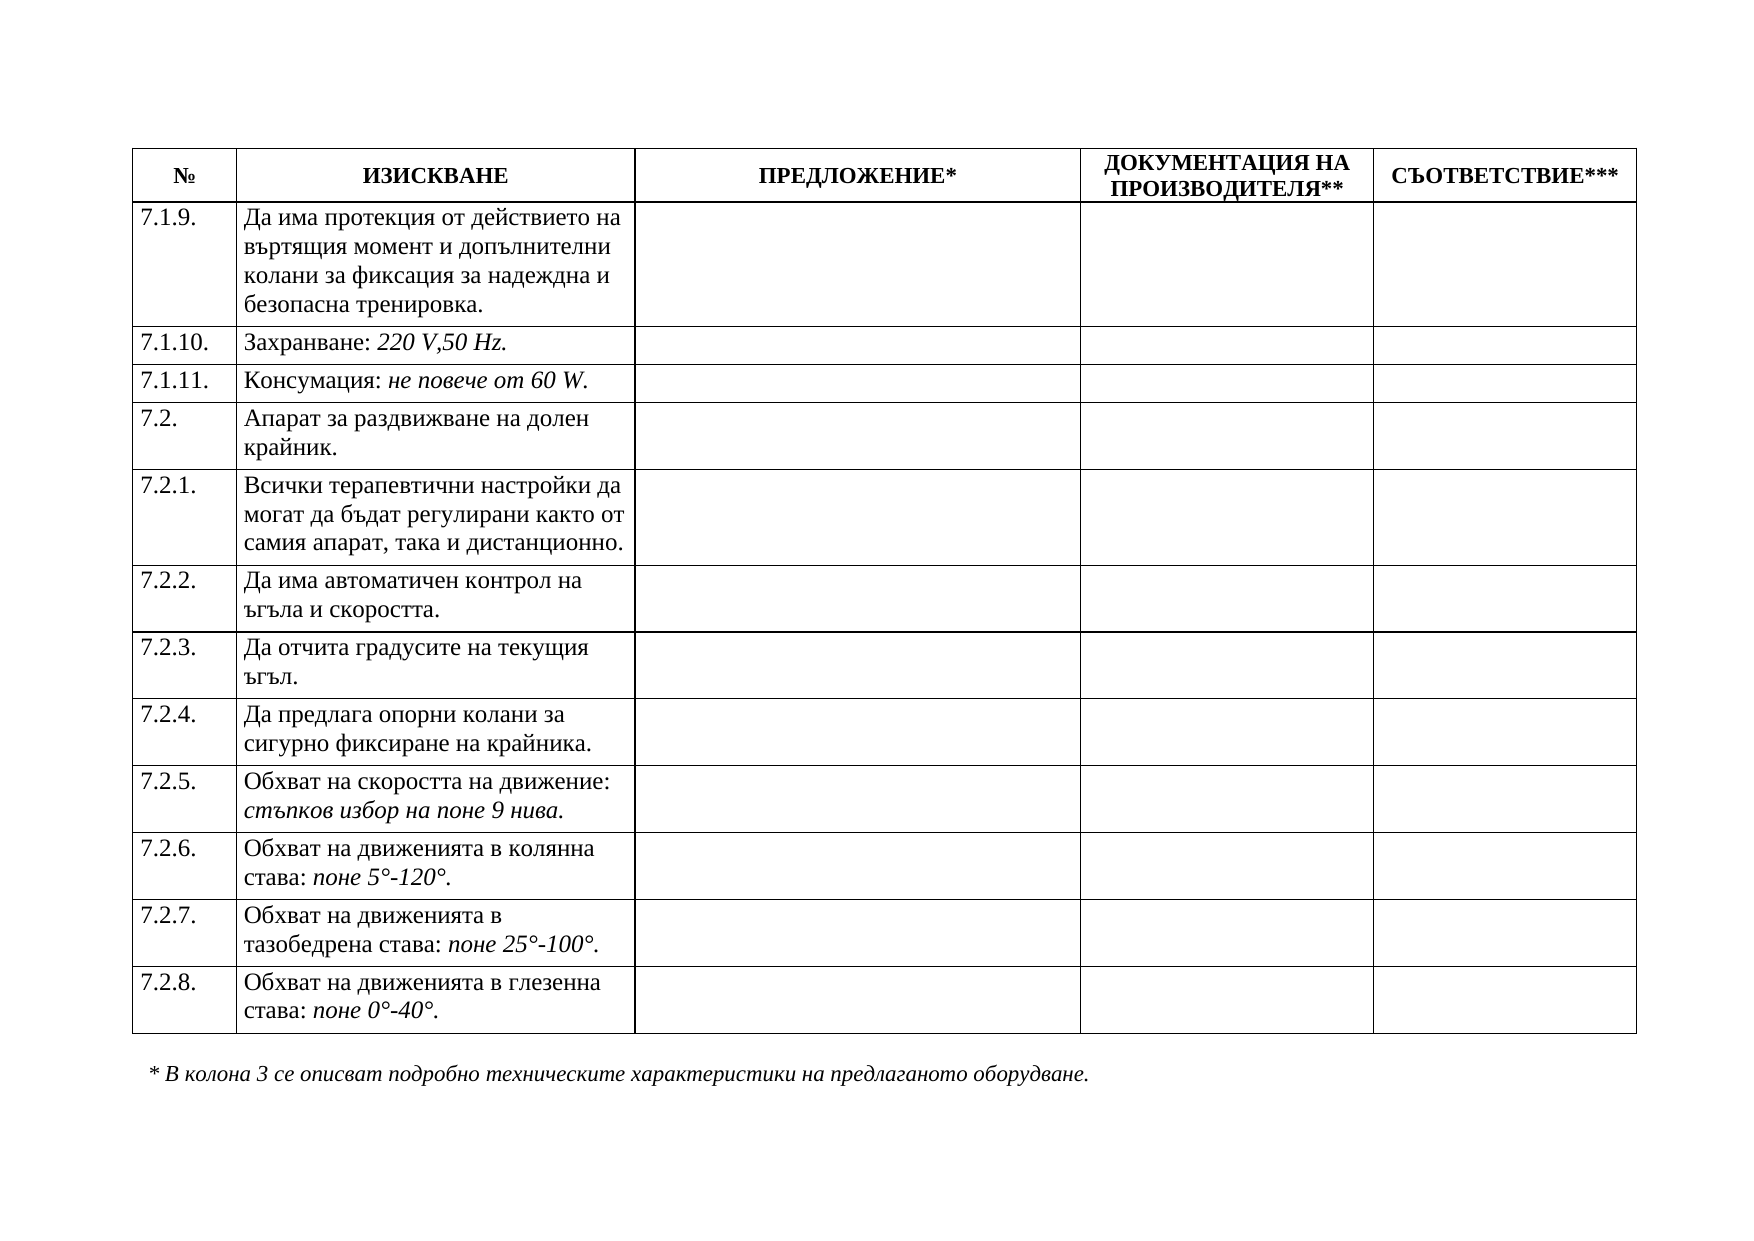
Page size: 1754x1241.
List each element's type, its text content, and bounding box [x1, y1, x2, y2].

table_cell [1374, 403, 1636, 469]
table_cell [636, 203, 1080, 326]
table_cell [1374, 633, 1636, 698]
table_cell [1081, 699, 1373, 765]
table_cell [1081, 327, 1373, 364]
table_cell [636, 470, 1080, 564]
table_cell [1374, 766, 1636, 832]
table_cell [636, 365, 1080, 402]
table_cell Да има протекция от действието на въртящия момент и допълнителни колани за фиксация за надеждна и безопасна тренировка. [237, 203, 634, 326]
table_cell [133, 633, 236, 698]
table_cell [133, 967, 236, 1033]
table_header ДОКУМЕНТАЦИЯ НА ПРОИЗВОДИТЕЛЯ** [1081, 149, 1373, 201]
table_cell [636, 967, 1080, 1033]
table_cell Да отчита градусите на текущия ъгъл. [237, 633, 634, 698]
table_cell [1374, 699, 1636, 765]
table_cell [636, 403, 1080, 469]
table_cell [1374, 203, 1636, 326]
table_cell [1081, 766, 1373, 832]
table_cell [1081, 633, 1373, 698]
table_cell [133, 365, 236, 402]
table_header № [133, 149, 236, 201]
table_cell [636, 833, 1080, 899]
table_cell [133, 327, 236, 364]
table_cell [1374, 967, 1636, 1033]
table_cell [133, 766, 236, 832]
table_cell [1374, 566, 1636, 631]
table_cell Консумация: не повече от 60 W. [237, 365, 634, 402]
table_cell [1081, 566, 1373, 631]
table_header ПРЕДЛОЖЕНИЕ* [636, 149, 1080, 201]
table_cell [133, 566, 236, 631]
table_cell [1374, 833, 1636, 899]
table_cell Обхват на движенията в тазобедрена става: поне 25°-100°. [237, 900, 634, 966]
table_cell [1081, 967, 1373, 1033]
table_cell [1081, 203, 1373, 326]
table_cell [636, 566, 1080, 631]
table_header СЪОТВЕТСТВИЕ*** [1374, 149, 1636, 201]
table_cell Захранване: 220 V,50 Hz. [237, 327, 634, 364]
table_header ИЗИСКВАНЕ [237, 149, 634, 201]
table_cell [1081, 900, 1373, 966]
table_cell Апарат за раздвижване на долен крайник. [237, 403, 634, 469]
table_cell [1374, 900, 1636, 966]
table_cell [133, 900, 236, 966]
table_cell [133, 403, 236, 469]
table_cell [636, 633, 1080, 698]
table_cell [1374, 470, 1636, 564]
table_cell [636, 900, 1080, 966]
table_cell Обхват на скоростта на движение: стъпков избор на поне 9 нива. [237, 766, 634, 832]
table_cell [636, 766, 1080, 832]
table_cell Да предлага опорни колани за сигурно фиксиране на крайника. [237, 699, 634, 765]
table_cell [1081, 403, 1373, 469]
table_cell [133, 470, 236, 564]
table_cell Обхват на движенията в колянна става: поне 5°-120°. [237, 833, 634, 899]
table_cell [1081, 833, 1373, 899]
table_cell [1374, 327, 1636, 364]
text * В колона 3 се описват подробно техническите характеристики на предлаганото оборудване. [148, 1060, 1606, 1086]
table_cell Обхват на движенията в глезенна става: поне 0°-40°. [237, 967, 634, 1033]
table_cell [1081, 470, 1373, 564]
table_cell Да има автоматичен контрол на ъгъла и скоростта. [237, 566, 634, 631]
table_cell [636, 699, 1080, 765]
table_cell [133, 203, 236, 326]
table_cell Всички терапевтични настройки да могат да бъдат регулирани както от самия апарат, така и дистанционно. [237, 470, 634, 564]
table_cell [133, 833, 236, 899]
table_cell [1374, 365, 1636, 402]
table_cell [636, 327, 1080, 364]
table_cell [133, 699, 236, 765]
table_cell [1081, 365, 1373, 402]
